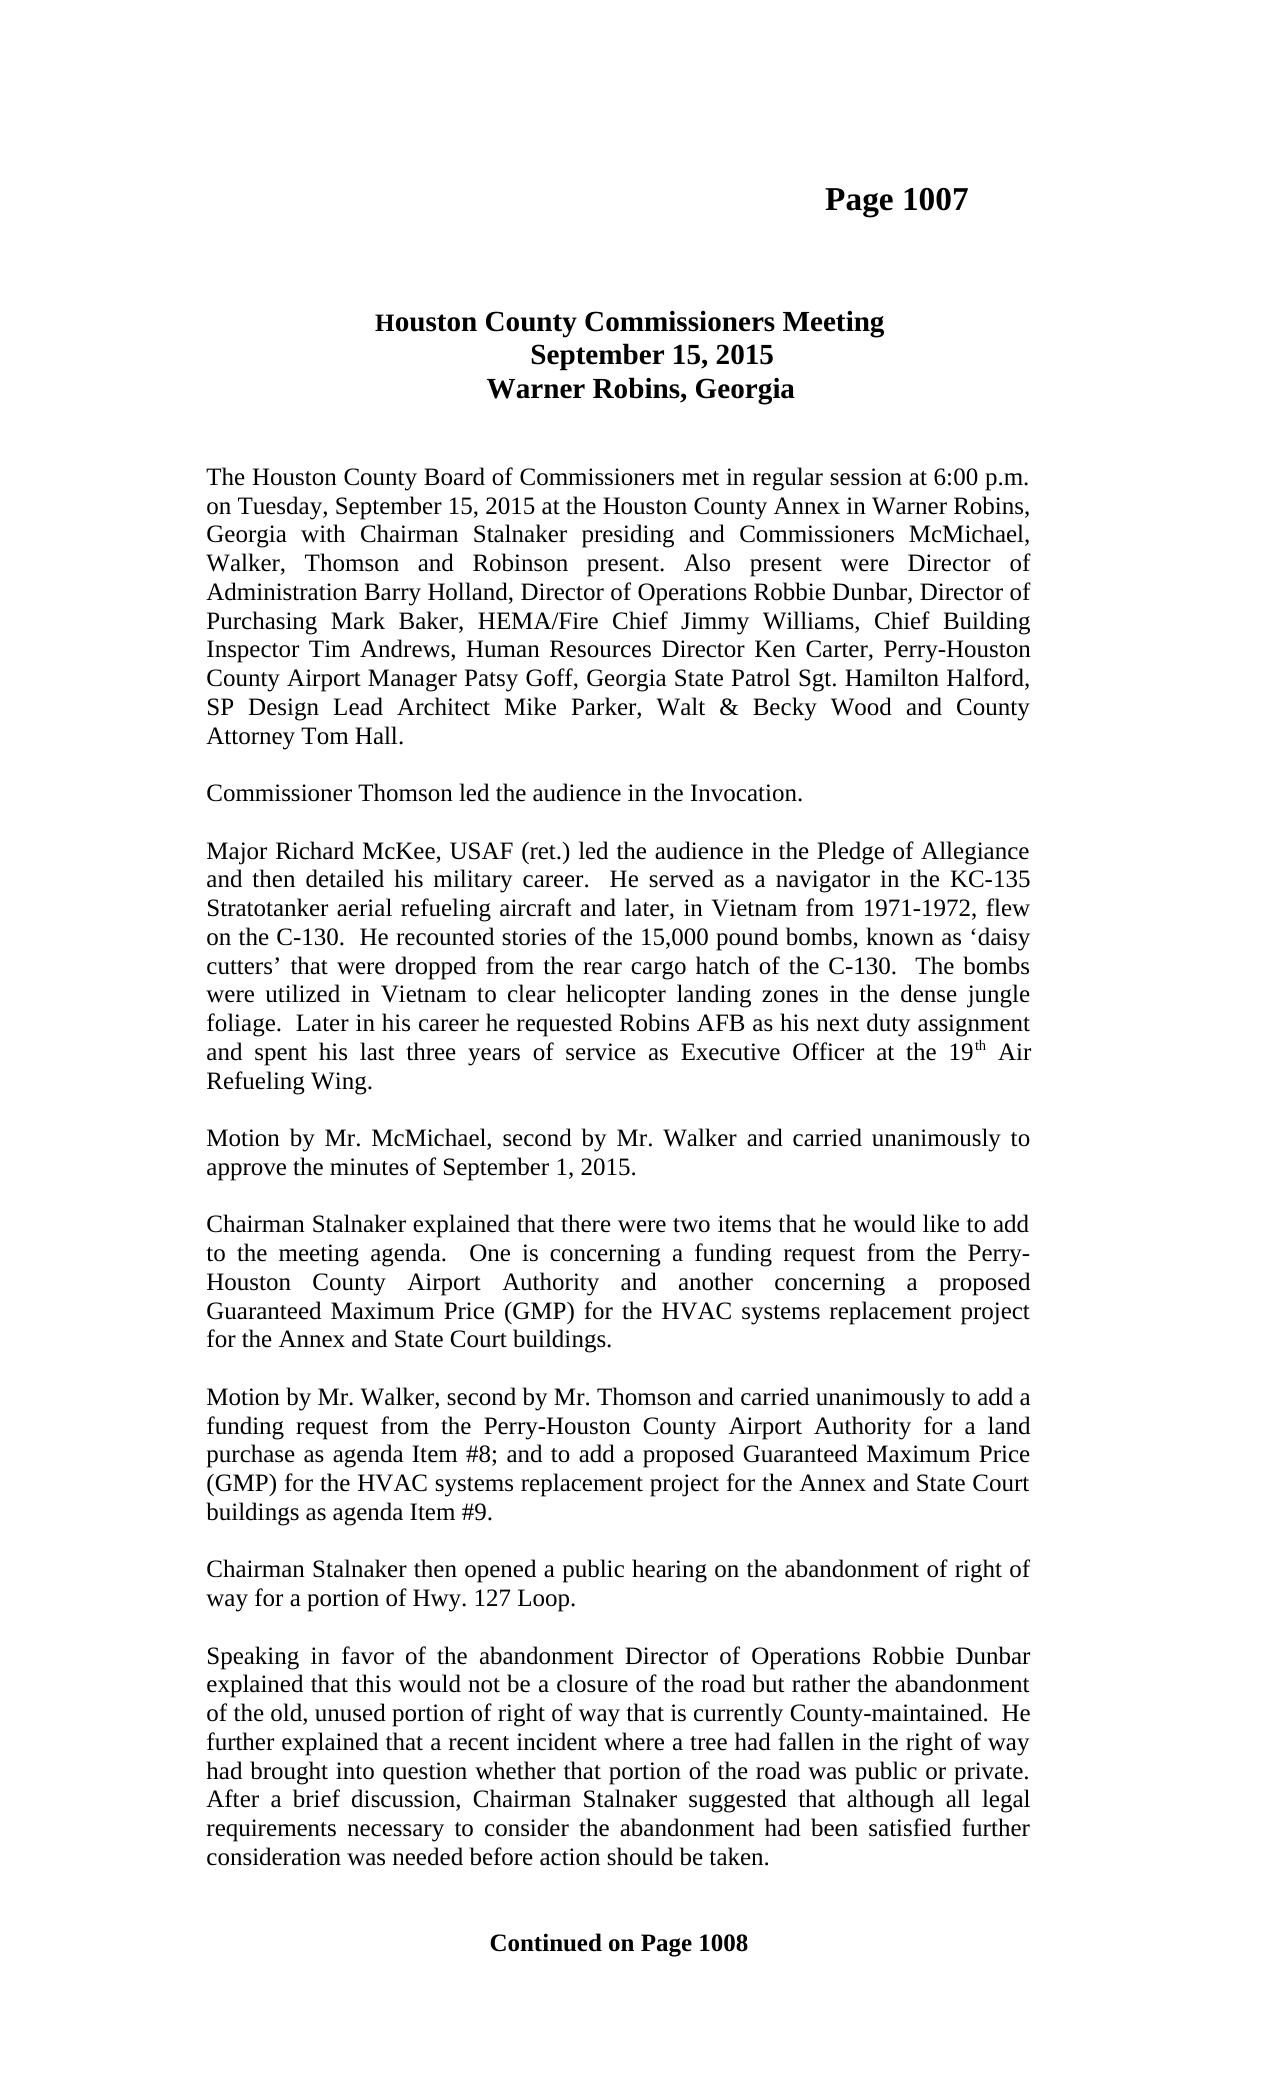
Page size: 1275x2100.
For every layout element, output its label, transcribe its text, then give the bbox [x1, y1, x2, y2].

text Speaking in favor of the abandonment Director of Operations Robbie Dunbar explained that this would not be a closure of the road but rather the abandonment of the old, unused portion of right of way that is currently County-maintained. He further explained that a recent incident where a tree had fallen in the right of way had brought into question whether that portion of the road was public or private. After a brief discussion, Chairman Stalnaker suggested that although all legal requirements necessary to consider the abandonment had been satisfied further consideration was needed before action should be taken. [206, 1641, 1031, 1871]
text Warner Robins, Georgia [187, 371, 1170, 404]
text Houston County Commissioners Meeting [187, 304, 1170, 337]
text Major Richard McKee, USAF (ret.) led the audience in the Pledge of Allegiance and then detailed his military career. He served as a navigator in the KC-135 Stratotanker aerial refueling aircraft and later, in Vietnam from 1971-1972, flew on the C-130. He recounted stories of the 15,000 pound bombs, known as ‘daisy cutters’ that were dropped from the rear cargo hatch of the C-130. The bombs were utilized in Vietnam to clear helicopter landing zones in the dense jungle foliage. Later in his career he requested Robins AFB as his next duty assignment and spent his last three years of service as Executive Officer at the 19th Air Refueling Wing. [206, 836, 1031, 1094]
text September 15, 2015 [187, 337, 1170, 371]
text Motion by Mr. McMichael, second by Mr. Walker and carried unanimously to approve the minutes of September 1, 2015. [206, 1123, 1031, 1181]
text The Houston County Board of Commissioners met in regular session at 6:00 p.m. on Tuesday, September 15, 2015 at the Houston County Annex in Warner Robins, Georgia with Chairman Stalnaker presiding and Commissioners McMichael, Walker, Thomson and Robinson present. Also present were Director of Administration Barry Holland, Director of Operations Robbie Dunbar, Director of Purchasing Mark Baker, HEMA/Fire Chief Jimmy Williams, Chief Building Inspector Tim Andrews, Human Resources Director Ken Carter, Perry-Houston County Airport Manager Patsy Goff, Georgia State Patrol Sgt. Hamilton Halford, SP Design Lead Architect Mike Parker, Walt & Becky Wood and County Attorney Tom Hall. [206, 462, 1031, 749]
text Commissioner Thomson led the audience in the Invocation. [206, 778, 1031, 807]
text Continued on Page 1008 [206, 1928, 1031, 1957]
text Page 1007 [825, 179, 1170, 218]
text Chairman Stalnaker then opened a public hearing on the abandonment of right of way for a portion of Hwy. 127 Loop. [206, 1554, 1031, 1612]
text Chairman Stalnaker explained that there were two items that he would like to add to the meeting agenda. One is concerning a funding request from the Perry-Houston County Airport Authority and another concerning a proposed Guaranteed Maximum Price (GMP) for the HVAC systems replacement project for the Annex and State Court buildings. [206, 1209, 1031, 1353]
text Motion by Mr. Walker, second by Mr. Thomson and carried unanimously to add a funding request from the Perry-Houston County Airport Authority for a land purchase as agenda Item #8; and to add a proposed Guaranteed Maximum Price (GMP) for the HVAC systems replacement project for the Annex and State Court buildings as agenda Item #9. [206, 1382, 1031, 1526]
